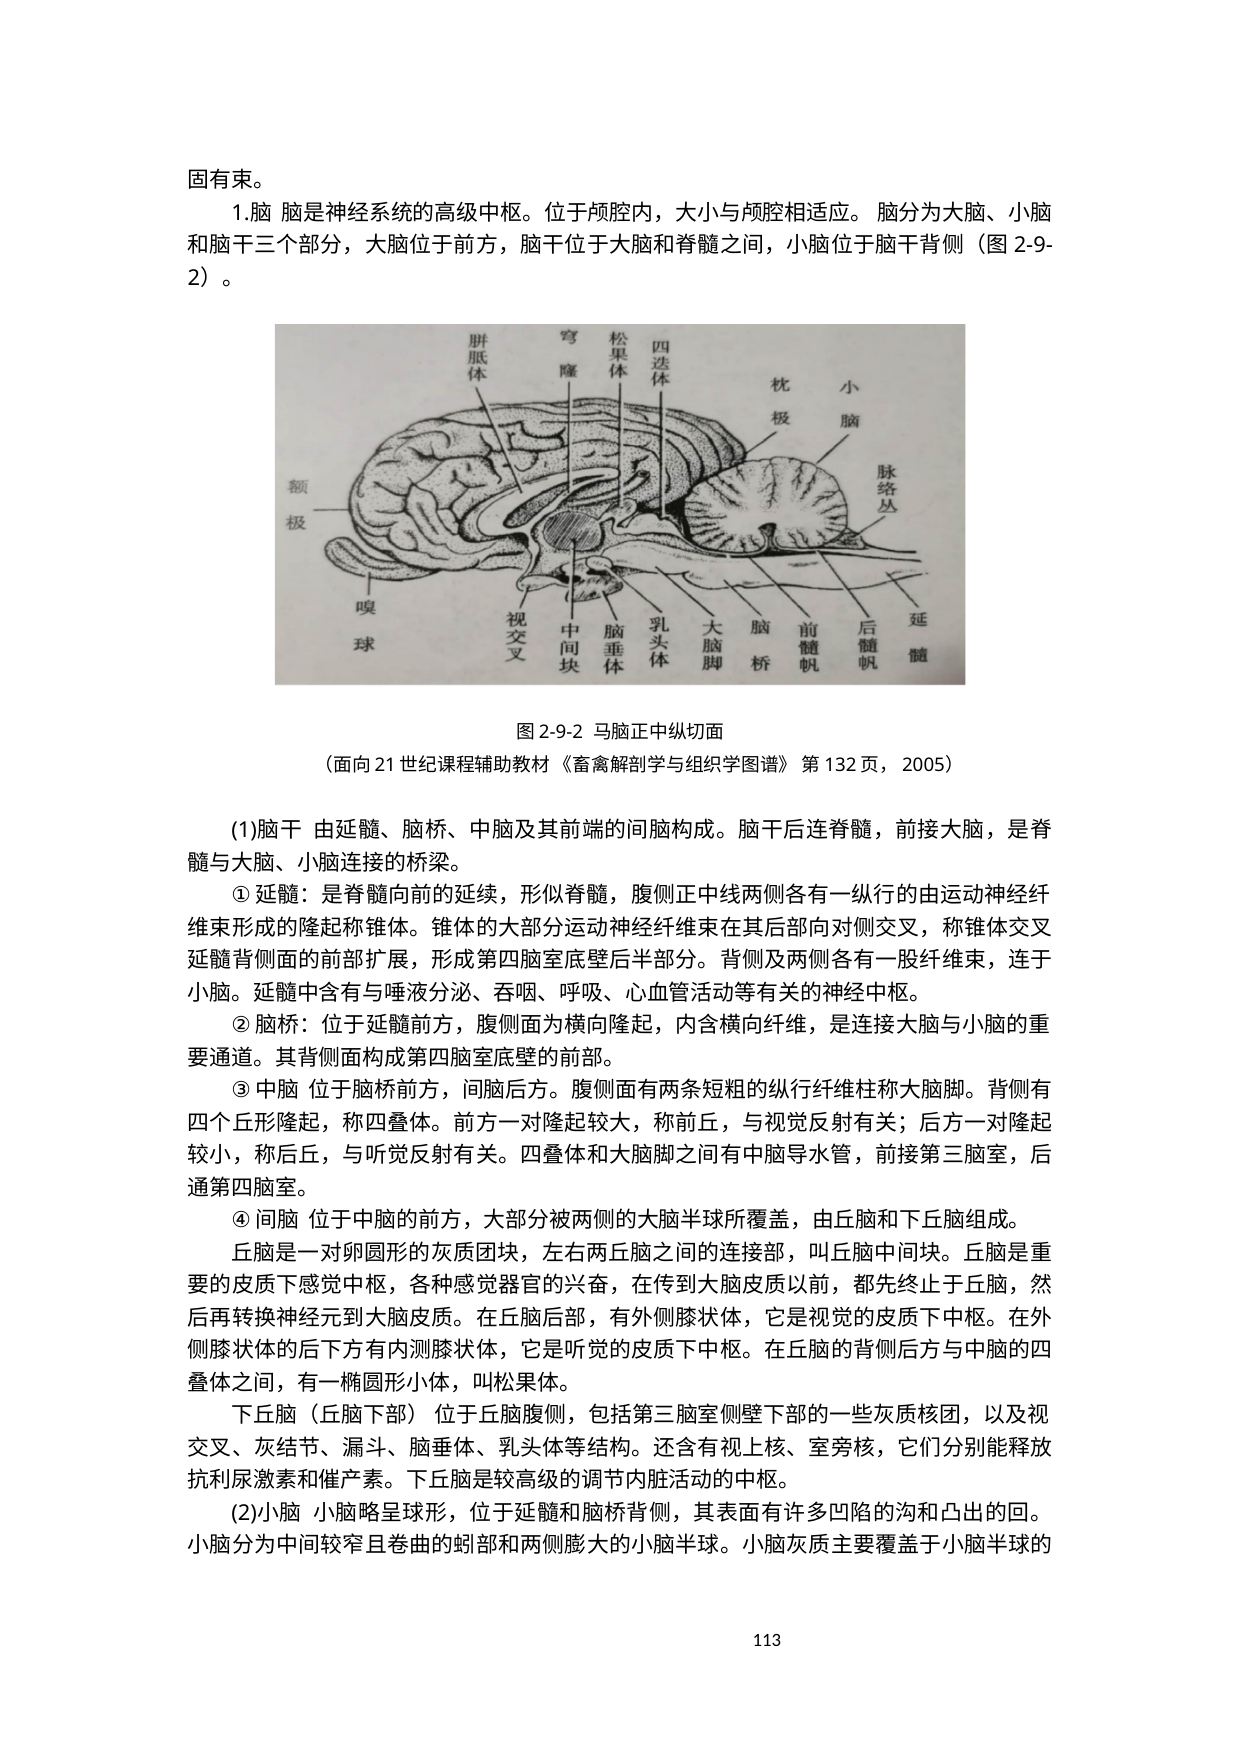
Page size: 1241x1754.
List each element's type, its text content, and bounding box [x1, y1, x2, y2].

text 下丘脑（丘脑下部） 位于丘脑腹侧，包括第三脑室侧壁下部的一些灰质核团，以及视交叉、灰结节、漏斗、脑垂体、乳头体等结构。还含有视上核、室旁核，它们分别能释放抗利尿激素和催产素。下丘脑是较高级的调节内脏活动的中枢。 [187, 1397, 1053, 1494]
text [187, 162, 1053, 194]
picture [274, 324, 966, 686]
text (1)脑干 由延髓、脑桥、中脑及其前端的间脑构成。脑干后连脊髓，前接大脑，是脊髓与大脑、小脑连接的桥梁。 [187, 812, 1053, 877]
text ①延髓：是脊髓向前的延续，形似脊髓，腹侧正中线两侧各有一纵行的由运动神经纤维束形成的隆起称锥体。锥体的大部分运动神经纤维束在其后部向对侧交叉，称锥体交叉。延髓背侧面的前部扩展，形成第四脑室底壁后半部分。背侧及两侧各有一股纤维束，连于小脑。延髓中含有与唾液分泌、吞咽、呼吸、心血管活动等有关的神经中枢。 [187, 877, 1053, 1007]
text 丘脑是一对卵圆形的灰质团块，左右两丘脑之间的连接部，叫丘脑中间块。丘脑是重要的皮质下感觉中枢，各种感觉器官的兴奋，在传到大脑皮质以前，都先终止于丘脑，然后再转换神经元到大脑皮质。在丘脑后部，有外侧膝状体，它是视觉的皮质下中枢。在外侧膝状体的后下方有内测膝状体，它是听觉的皮质下中枢。在丘脑的背侧后方与中脑的四叠体之间，有一椭圆形小体，叫松果体。 [187, 1234, 1053, 1397]
text ④间脑 位于中脑的前方，大部分被两侧的大脑半球所覆盖，由丘脑和下丘脑组成。 [187, 1202, 1053, 1234]
text ③中脑 位于脑桥前方，间脑后方。腹侧面有两条短粗的纵行纤维柱称大脑脚。背侧有四个丘形隆起，称四叠体。前方一对隆起较大，称前丘，与视觉反射有关；后方一对隆起较小，称后丘，与听觉反射有关。四叠体和大脑脚之间有中脑导水管，前接第三脑室，后通第四脑室。 [187, 1072, 1053, 1202]
text 图2-9-2 马脑正中纵切面 [187, 714, 1053, 747]
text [187, 1494, 1053, 1559]
text ②脑桥：位于延髓前方，腹侧面为横向隆起，内含横向纤维，是连接大脑与小脑的重要通道。其背侧面构成第四脑室底壁的前部。 [187, 1007, 1053, 1072]
text 1.脑 脑是神经系统的高级中枢。位于颅腔内，大小与颅腔相适应。 脑分为大脑、小脑和脑干三个部分，大脑位于前方，脑干位于大脑和脊髓之间，小脑位于脑干背侧（图2-9-2）。 [187, 194, 1053, 292]
text （面向21世纪课程辅助教材 《畜禽解剖学与组织学图谱》 第132页， 2005） [187, 747, 1053, 779]
